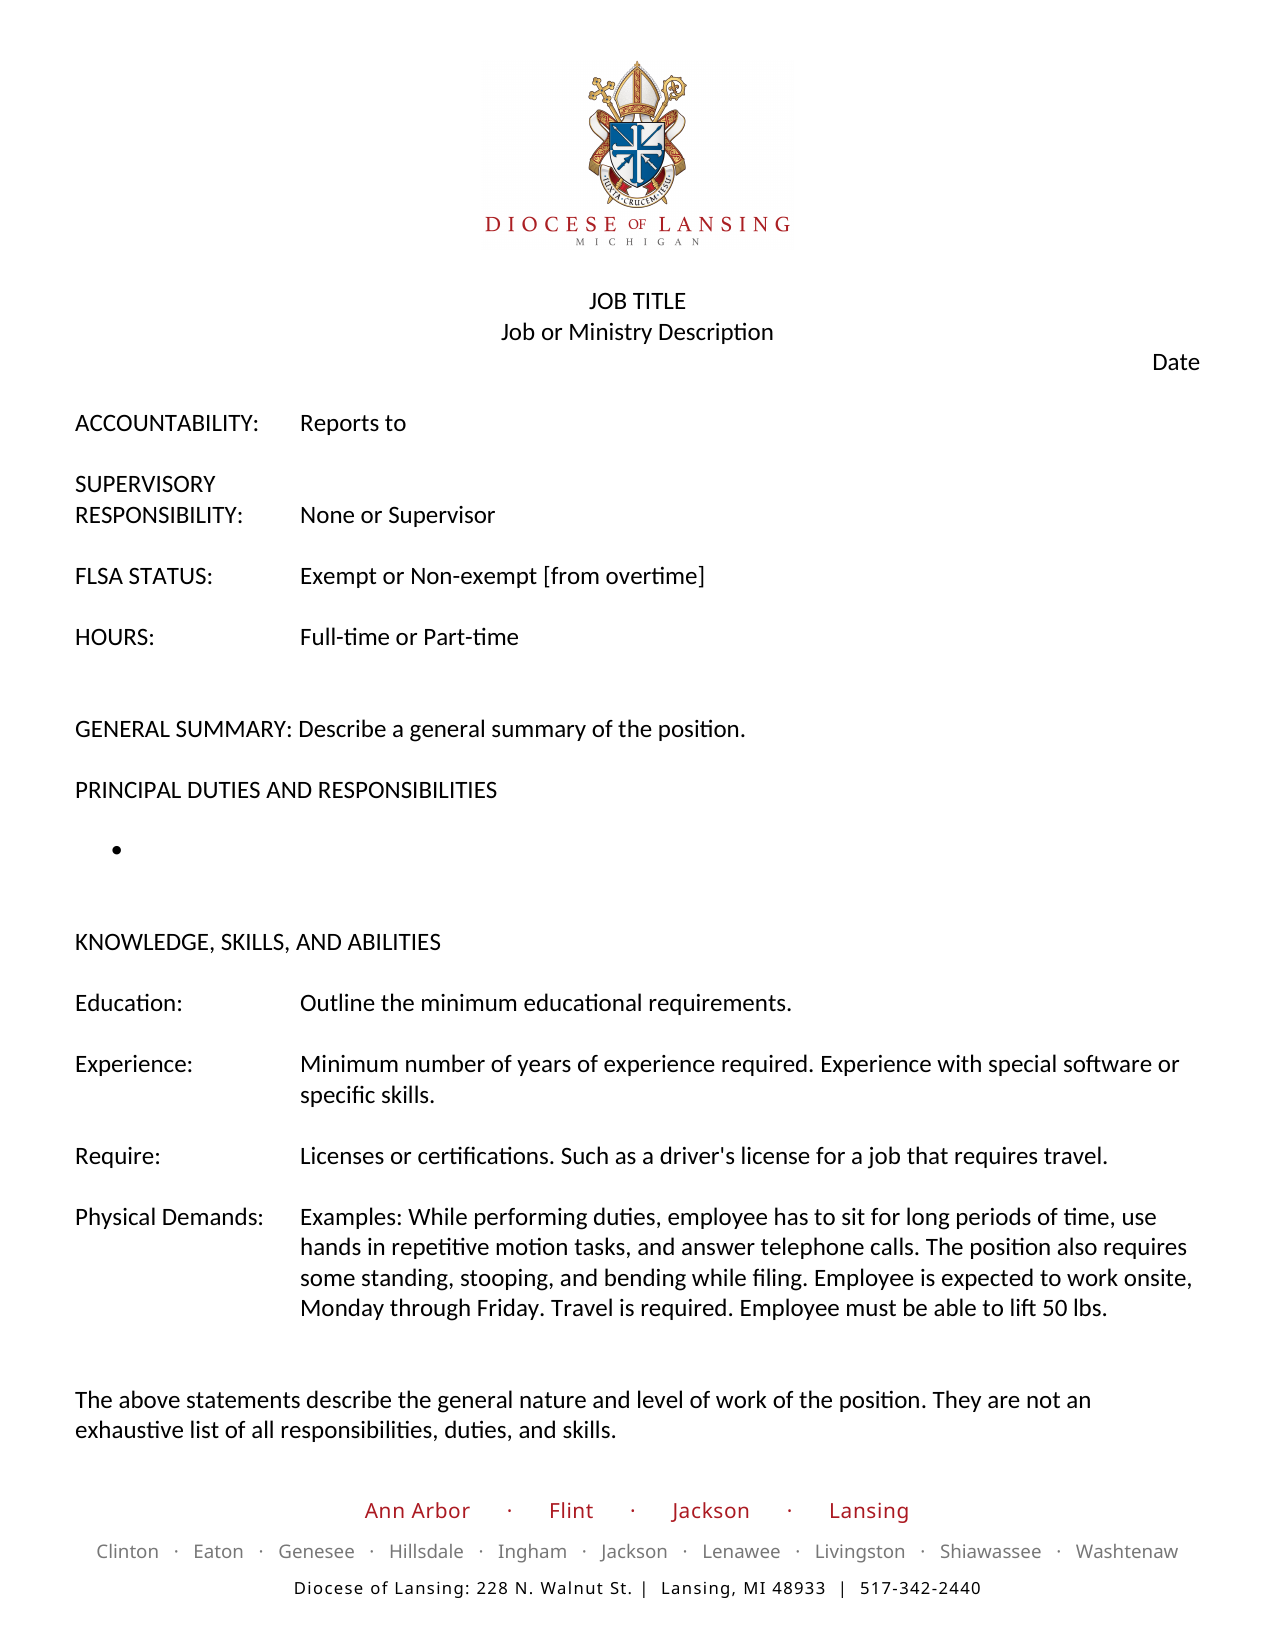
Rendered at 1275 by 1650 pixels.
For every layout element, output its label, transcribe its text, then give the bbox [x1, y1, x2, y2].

text Require: Licenses or certifications. Such as a driver's license for a job that requires travel. [75, 1140, 1200, 1171]
text SUPERVISORY [75, 468, 1200, 499]
text GENERAL SUMMARY: Describe a general summary of the position. [75, 713, 1200, 743]
text KNOWLEDGE, SKILLS, AND ABILITIES [75, 926, 1200, 957]
text Physical Demands: Examples: While performing duties, employee has to sit for long periods of time, use hands in repetitive motion tasks, and answer telephone calls. The position also requires some standing, stooping, and bending while filing. Employee is expected to work onsite, Monday through Friday. Travel is required. Employee must be able to lift 50 lbs. [75, 1201, 1200, 1323]
text PRINCIPAL DUTIES AND RESPONSIBILITIES [75, 774, 1200, 804]
picture [481, 60, 794, 250]
text FLSA STATUS: Exempt or Non-exempt [from overtime] [75, 560, 1200, 591]
text RESPONSIBILITY: None or Supervisor [75, 499, 1200, 529]
text Date [75, 346, 1200, 377]
text JOB TITLE [75, 285, 1200, 316]
text Job or Ministry Description [75, 316, 1200, 346]
text The above statements describe the general nature and level of work of the position. They are not an exhaustive list of all responsibilities, duties, and skills. [75, 1384, 1200, 1445]
text Education: Outline the minimum educational requirements. [75, 987, 1200, 1018]
text Experience: Minimum number of years of experience required. Experience with special software or specific skills. [75, 1048, 1200, 1109]
text HOURS: Full-time or Part-time [75, 621, 1200, 652]
text ACCOUNTABILITY: Reports to [75, 407, 1200, 438]
